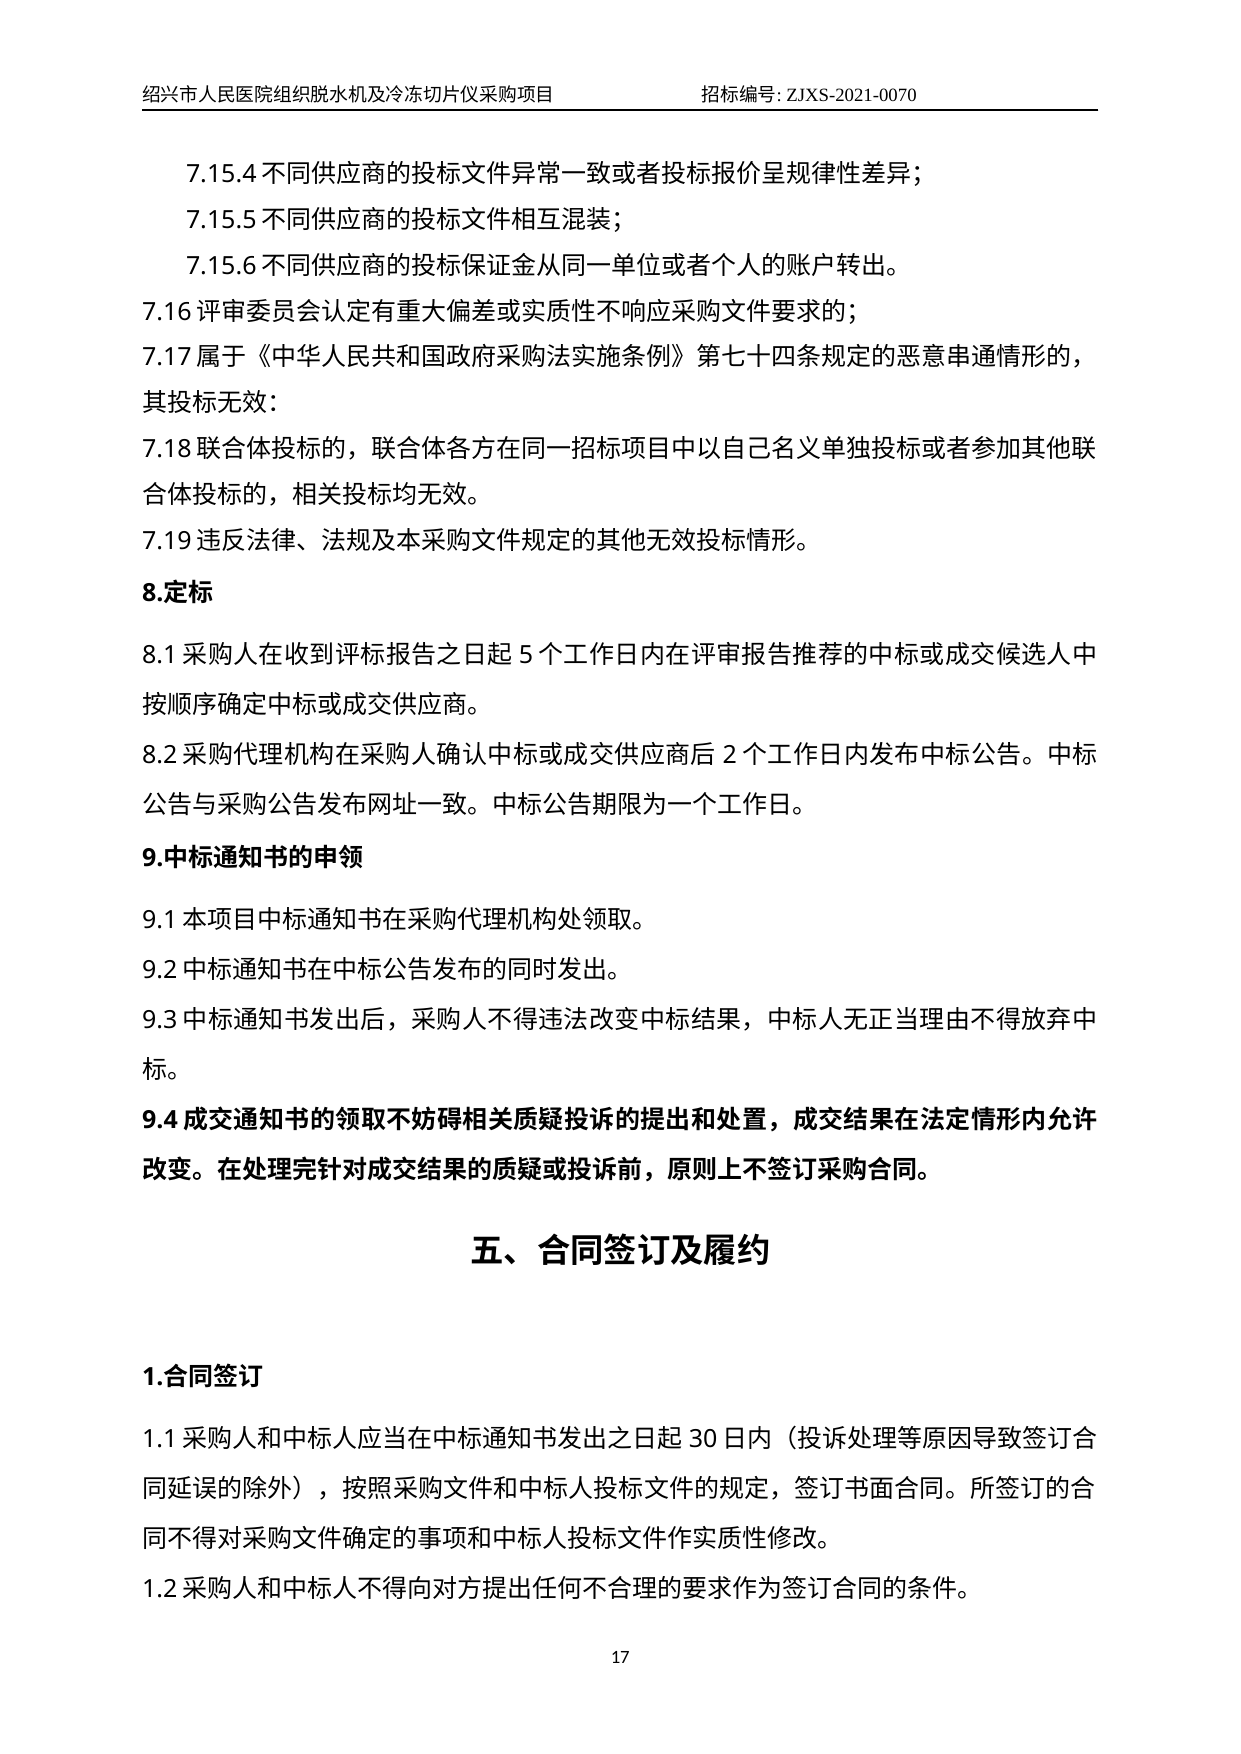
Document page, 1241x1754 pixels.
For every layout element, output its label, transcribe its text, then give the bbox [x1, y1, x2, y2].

text 1.合同签订 [142, 1342, 1098, 1407]
text 8.2采购代理机构在采购人确认中标或成交供应商后2个工作日内发布中标公告。中标公告与采购公告发布网址一致。中标公告期限为一个工作日。 [142, 723, 1098, 823]
text 1.1采购人和中标人应当在中标通知书发出之日起30日内（投诉处理等原因导致签订合同延误的除外），按照采购文件和中标人投标文件的规定，签订书面合同。所签订的合同不得对采购文件确定的事项和中标人投标文件作实质性修改。 [142, 1407, 1098, 1557]
text 9.4成交通知书的领取不妨碍相关质疑投诉的提出和处置，成交结果在法定情形内允许改变。在处理完针对成交结果的质疑或投诉前，原则上不签订采购合同。 [142, 1088, 1098, 1188]
text 7.15.5不同供应商的投标文件相互混装； [142, 192, 1098, 237]
text 9.1本项目中标通知书在采购代理机构处领取。 [142, 888, 1098, 938]
text 9.中标通知书的申领 [142, 823, 1098, 888]
text 8.定标 [142, 558, 1098, 623]
text 9.3中标通知书发出后，采购人不得违法改变中标结果，中标人无正当理由不得放弃中标。 [142, 988, 1098, 1088]
text 7.17属于《中华人民共和国政府采购法实施条例》第七十四条规定的恶意串通情形的，其投标无效： [142, 329, 1098, 421]
text 7.15.4不同供应商的投标文件异常一致或者投标报价呈规律性差异； [142, 146, 1098, 192]
text 7.15.6不同供应商的投标保证金从同一单位或者个人的账户转出。 [142, 237, 1098, 283]
text 1.2采购人和中标人不得向对方提出任何不合理的要求作为签订合同的条件。 [142, 1557, 1098, 1607]
text 8.1采购人在收到评标报告之日起5个工作日内在评审报告推荐的中标或成交候选人中按顺序确定中标或成交供应商。 [142, 623, 1098, 723]
text 7.16评审委员会认定有重大偏差或实质性不响应采购文件要求的； [142, 283, 1098, 329]
text 9.2中标通知书在中标公告发布的同时发出。 [142, 938, 1098, 988]
text 7.18联合体投标的，联合体各方在同一招标项目中以自己名义单独投标或者参加其他联合体投标的，相关投标均无效。 [142, 421, 1098, 512]
subtitle 五、合同签订及履约 [142, 1215, 1098, 1280]
text 7.19违反法律、法规及本采购文件规定的其他无效投标情形。 [142, 512, 1098, 558]
